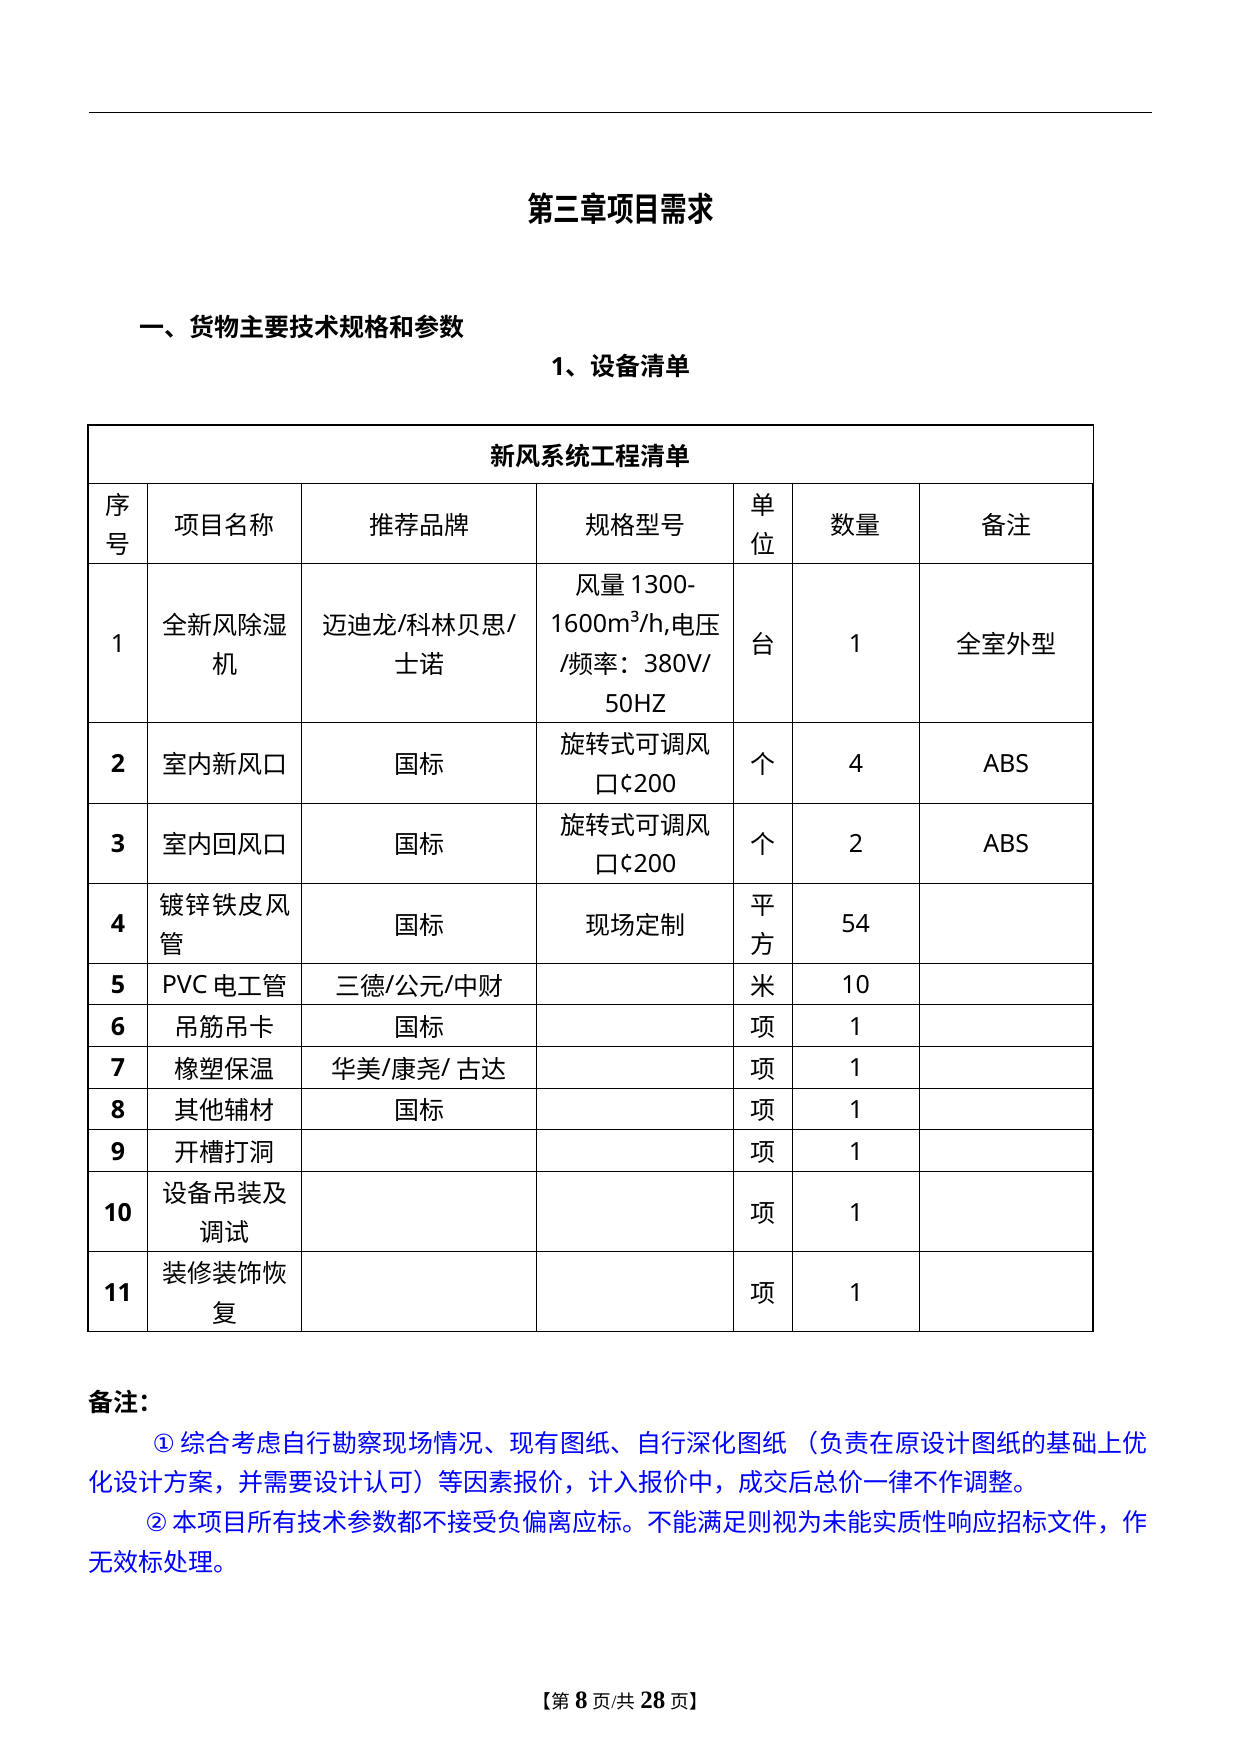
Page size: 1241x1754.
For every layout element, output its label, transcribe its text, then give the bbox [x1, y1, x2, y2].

table_cell 1 [89, 564, 147, 722]
table_cell 设备吊装及调试 [148, 1172, 301, 1251]
table_cell 项 [734, 1005, 792, 1046]
table_header 新风系统工程清单 [89, 426, 1093, 483]
table_cell 装修装饰恢复 [148, 1252, 301, 1331]
table_cell 2 [89, 723, 147, 802]
table_cell 平方 [734, 884, 792, 963]
table_cell 2 [793, 804, 919, 883]
table_cell [302, 1130, 536, 1171]
table_cell 1 [793, 564, 919, 722]
text 1、设备清单 [89, 345, 1152, 385]
table_cell 吊筋吊卡 [148, 1005, 301, 1046]
table_cell 项 [734, 1047, 792, 1087]
table_cell [920, 1252, 1092, 1331]
text ②本项目所有技术参数都不接受负偏离应标。不能满足则视为未能实质性响应招标文件，作无效标处理。 [89, 1501, 1152, 1580]
table_cell 8 [89, 1089, 147, 1129]
table_cell 其他辅材 [148, 1089, 301, 1129]
table_cell 国标 [302, 723, 536, 802]
table_cell 镀锌铁皮风管 [148, 884, 301, 963]
table_cell [302, 1172, 536, 1251]
table_cell 台 [734, 564, 792, 722]
table_cell 室内回风口 [148, 804, 301, 883]
table_cell 推荐品牌 [302, 484, 536, 563]
table_cell 华美/康尧/ 古达 [302, 1047, 536, 1087]
table_cell 国标 [302, 1089, 536, 1129]
table_cell 国标 [302, 884, 536, 963]
table_cell [537, 1089, 733, 1129]
table_cell [537, 1172, 733, 1251]
table_cell 1 [793, 1089, 919, 1129]
table_cell 1 [793, 1252, 919, 1331]
table_cell [920, 1089, 1092, 1129]
table_cell 数量 [793, 484, 919, 563]
table_cell 开槽打洞 [148, 1130, 301, 1171]
table_cell [302, 1252, 536, 1331]
table_cell 国标 [302, 804, 536, 883]
table_cell 国标 [302, 1005, 536, 1046]
table_cell 6 [89, 1005, 147, 1046]
table_cell 橡塑保温 [148, 1047, 301, 1087]
table_cell 5 [89, 964, 147, 1004]
table_cell 4 [89, 884, 147, 963]
table_cell 现场定制 [537, 884, 733, 963]
table_cell [920, 1005, 1092, 1046]
table_cell [920, 1172, 1092, 1251]
table_cell 全新风除湿机 [148, 564, 301, 722]
table_cell 迈迪龙/科林贝思/士诺 [302, 564, 536, 722]
table_cell 旋转式可调风口¢200 [537, 723, 733, 802]
text ①综合考虑自行勘察现场情况、现有图纸、自行深化图纸 （负责在原设计图纸的基础上优化设计方案，并需要设计认可）等因素报价，计入报价中，成交后总价一律不作调整。 [89, 1422, 1152, 1501]
table_cell 10 [793, 964, 919, 1004]
table_cell [920, 964, 1092, 1004]
table_cell 项 [734, 1172, 792, 1251]
table_cell 项 [734, 1252, 792, 1331]
table_cell 项 [734, 1089, 792, 1129]
table_cell 1 [793, 1005, 919, 1046]
table_cell 9 [89, 1130, 147, 1171]
table_cell [920, 884, 1092, 963]
table_cell 室内新风口 [148, 723, 301, 802]
table_cell [920, 1047, 1092, 1087]
table_cell [537, 964, 733, 1004]
table_cell 项 [734, 1130, 792, 1171]
table_cell 备注 [920, 484, 1092, 563]
table_cell 3 [89, 804, 147, 883]
table_cell [537, 1047, 733, 1087]
table_cell 全室外型 [920, 564, 1092, 722]
table_cell [920, 1130, 1092, 1171]
table_cell 单位 [734, 484, 792, 563]
table_cell 米 [734, 964, 792, 1004]
table_cell [537, 1130, 733, 1171]
table_cell 三德/公元/中财 [302, 964, 536, 1004]
table_cell 1 [793, 1172, 919, 1251]
table_cell 7 [89, 1047, 147, 1087]
table_cell 旋转式可调风口¢200 [537, 804, 733, 883]
table_cell 序号 [89, 484, 147, 563]
table_cell 个 [734, 723, 792, 802]
table_cell 风量1300-1600m³/h,电压/频率：380V/50HZ [537, 564, 733, 722]
table_cell PVC电工管 [148, 964, 301, 1004]
table_cell [537, 1252, 733, 1331]
table_cell 4 [793, 723, 919, 802]
table_cell 个 [734, 804, 792, 883]
table_cell 11 [89, 1252, 147, 1331]
table_cell 项目名称 [148, 484, 301, 563]
table_cell 10 [89, 1172, 147, 1251]
table_cell ABS [920, 804, 1092, 883]
table_cell 1 [793, 1130, 919, 1171]
table_cell 1 [793, 1047, 919, 1087]
text 第三章项目需求 [89, 167, 1152, 246]
table_cell 规格型号 [537, 484, 733, 563]
table_cell 54 [793, 884, 919, 963]
table_cell ABS [920, 723, 1092, 802]
text 一、货物主要技术规格和参数 [89, 306, 1152, 345]
text 备注： [89, 1372, 1152, 1422]
table_cell [537, 1005, 733, 1046]
